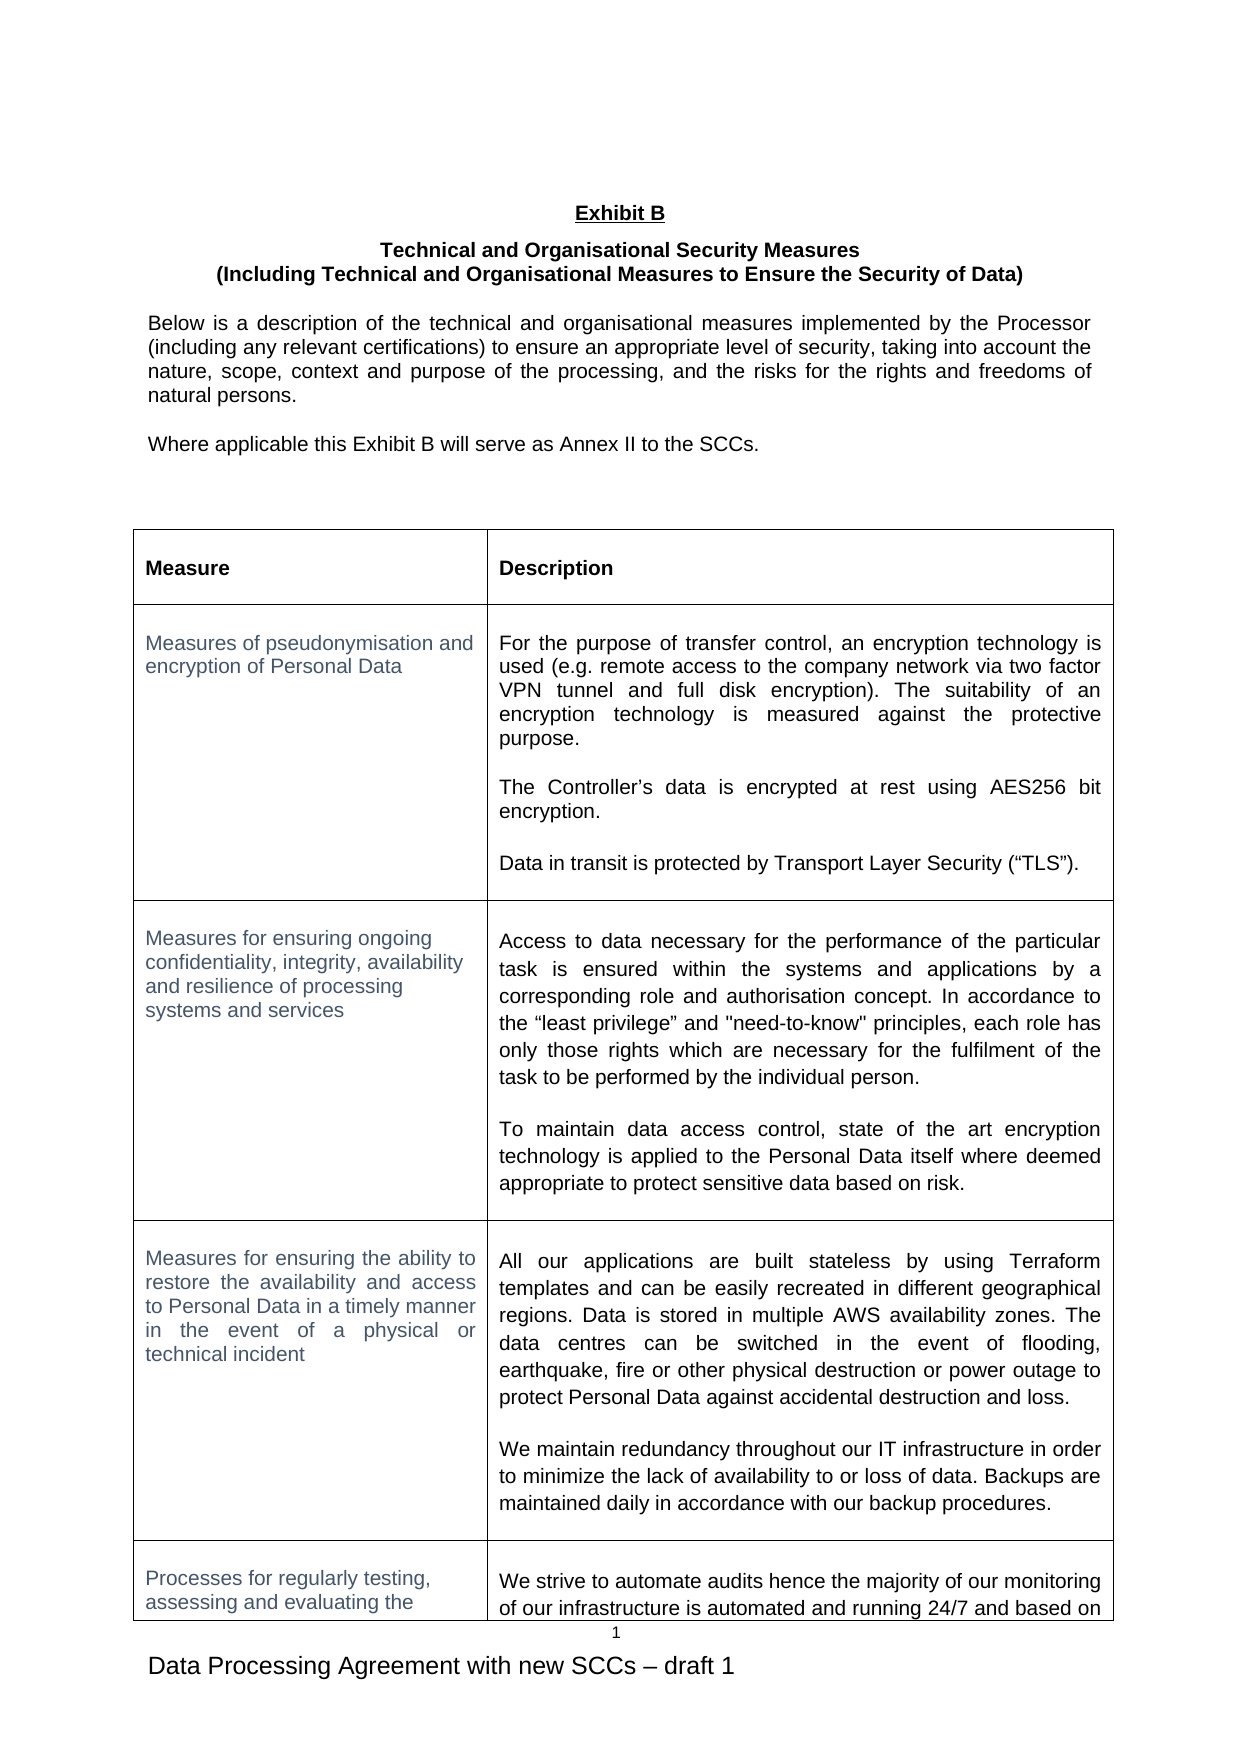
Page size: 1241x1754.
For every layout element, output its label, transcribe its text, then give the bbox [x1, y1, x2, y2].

table_cell Measures of pseudonymisation and encryption of Personal Data [134, 605, 487, 900]
table_cell For the purpose of transfer control, an encryption technology is used (e.g. remote access to the company network via two factor VPN tunnel and full disk encryption). The suitability of an encryption technology is measured against the protective purpose. The Controller’s data is encrypted at rest using AES256 bit encryption. Data in transit is protected by Transport Layer Security (“TLS”). [488, 605, 1113, 900]
table_cell Measures for ensuring ongoing confidentiality, integrity, availability and resilience of processing systems and services [134, 901, 487, 1220]
text Technical and Organisational Security Measures [148, 238, 1092, 262]
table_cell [134, 1541, 487, 1620]
text Exhibit B [148, 201, 1092, 225]
table_cell Access to data necessary for the performance of the particular task is ensured within the systems and applications by a corresponding role and authorisation concept. In accordance to the “least privilege” and "need-to-know" principles, each role has only those rights which are necessary for the fulfilment of the task to be performed by the individual person. To maintain data access control, state of the art encryption technology is applied to the Personal Data itself where deemed appropriate to protect sensitive data based on risk. [488, 901, 1113, 1220]
text Below is a description of the technical and organisational measures implemented by the Processor (including any relevant certifications) to ensure an appropriate level of security, taking into account the nature, scope, context and purpose of the processing, and the risks for the rights and freedoms of natural persons. [148, 311, 1092, 406]
table_cell Measures for ensuring the ability to restore the availability and access to Personal Data in a timely manner in the event of a physical or technical incident [134, 1221, 487, 1540]
table_cell All our applications are built stateless by using Terraform templates and can be easily recreated in different geographical regions. Data is stored in multiple AWS availability zones. The data centres can be switched in the event of flooding, earthquake, fire or other physical destruction or power outage to protect Personal Data against accidental destruction and loss. We maintain redundancy throughout our IT infrastructure in order to minimize the lack of availability to or loss of data. Backups are maintained daily in accordance with our backup procedures. [488, 1221, 1113, 1540]
text Where applicable this Exhibit B will serve as Annex II to the SCCs. [148, 431, 1092, 455]
table_header Measure [134, 530, 487, 604]
text (Including Technical and Organisational Measures to Ensure the Security of Data) [148, 262, 1092, 286]
table_header Description [488, 530, 1113, 604]
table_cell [488, 1541, 1113, 1620]
